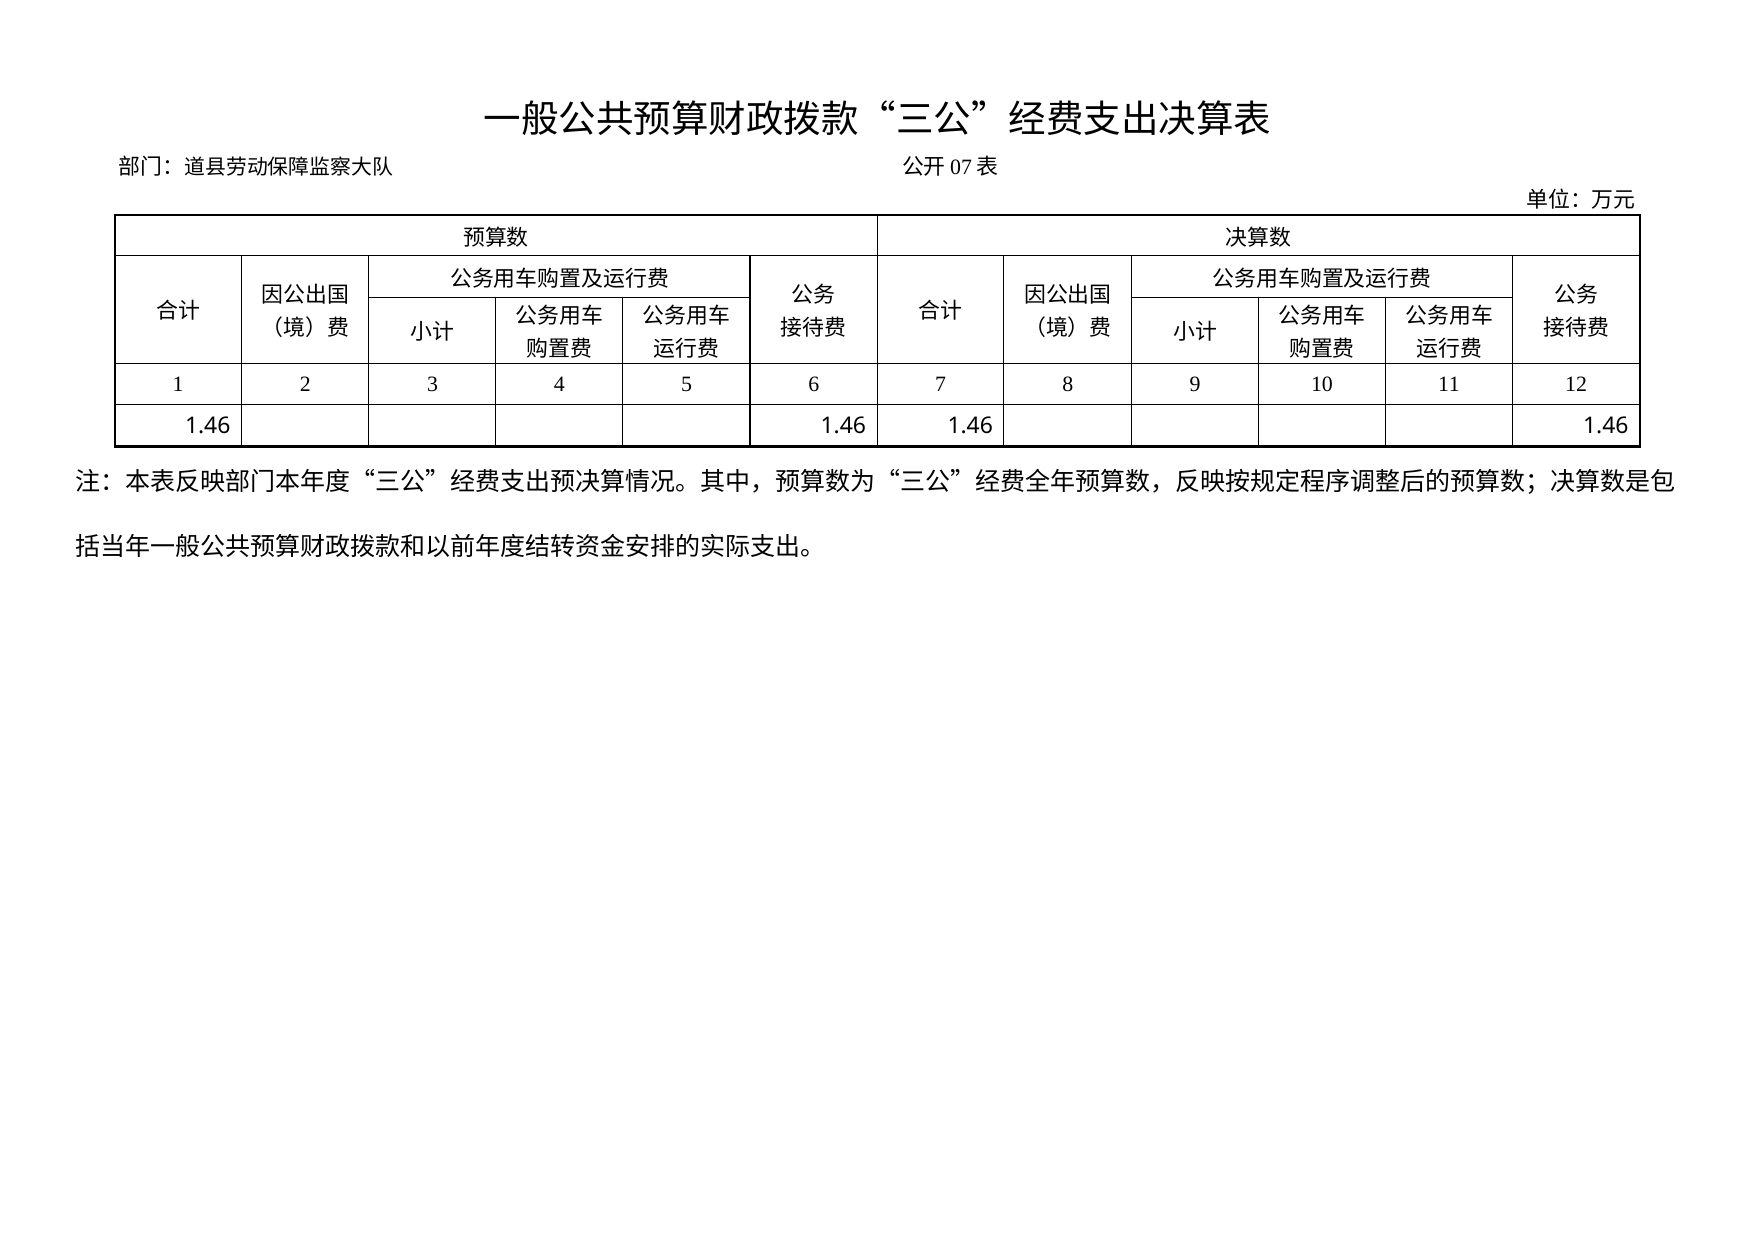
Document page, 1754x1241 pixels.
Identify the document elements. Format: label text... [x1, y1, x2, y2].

table_cell [1004, 405, 1131, 445]
table_cell [1132, 405, 1258, 445]
table_cell 公务 接待费 [751, 256, 877, 363]
table_cell 1.46 [751, 405, 877, 445]
table_cell 合计 [878, 256, 1003, 363]
table_cell 小计 [369, 298, 495, 363]
table_cell 合计 [116, 256, 241, 363]
table_cell 5 [623, 364, 749, 404]
table_cell 8 [1004, 364, 1131, 404]
text 注：本表反映部门本年度“三公”经费支出预决算情况。其中，预算数为“三公”经费全年预算数，反映按规定程序调整后的预算数；决算数是包括当年一般公共预算财政拨款和以前年度结转资金安排的实际支出。 [75, 447, 1679, 577]
table_cell 因公出国（境）费 [1004, 256, 1131, 363]
table_cell 1.46 [116, 405, 241, 445]
table_cell 小计 [1132, 298, 1258, 363]
table_cell [242, 405, 368, 445]
table_cell [369, 405, 495, 445]
table_cell 公务用车 购置费 [496, 298, 622, 363]
table_header 决算数 [878, 216, 1639, 255]
table_cell 因公出国（境）费 [242, 256, 368, 363]
table_cell 3 [369, 364, 495, 404]
table_cell [623, 405, 749, 445]
text 单位：万元 [75, 181, 1635, 214]
table_cell 9 [1132, 364, 1258, 404]
table_cell 2 [242, 364, 368, 404]
table_cell 公务用车 运行费 [623, 298, 749, 363]
table_cell [1259, 405, 1385, 445]
table_cell 12 [1513, 364, 1639, 404]
table_cell 1.46 [1513, 405, 1639, 445]
text 部门：道县劳动保障监察大队 公开07表 [75, 149, 1679, 181]
table_cell 4 [496, 364, 622, 404]
table_cell 11 [1386, 364, 1512, 404]
table_cell 公务用车 运行费 [1386, 298, 1512, 363]
table_header 预算数 [116, 216, 877, 255]
table_cell 1 [116, 364, 241, 404]
table_cell [1386, 405, 1512, 445]
table_cell 公务用车 购置费 [1259, 298, 1385, 363]
table_cell 10 [1259, 364, 1385, 404]
table_cell 公务用车购置及运行费 [369, 256, 749, 297]
table_cell [496, 405, 622, 445]
table_cell 公务用车购置及运行费 [1132, 256, 1512, 297]
table_cell 公务 接待费 [1513, 256, 1639, 363]
text 一般公共预算财政拨款“三公”经费支出决算表 [75, 84, 1679, 149]
table_cell 1.46 [878, 405, 1003, 445]
table_cell 7 [878, 364, 1003, 404]
table_cell 6 [751, 364, 877, 404]
